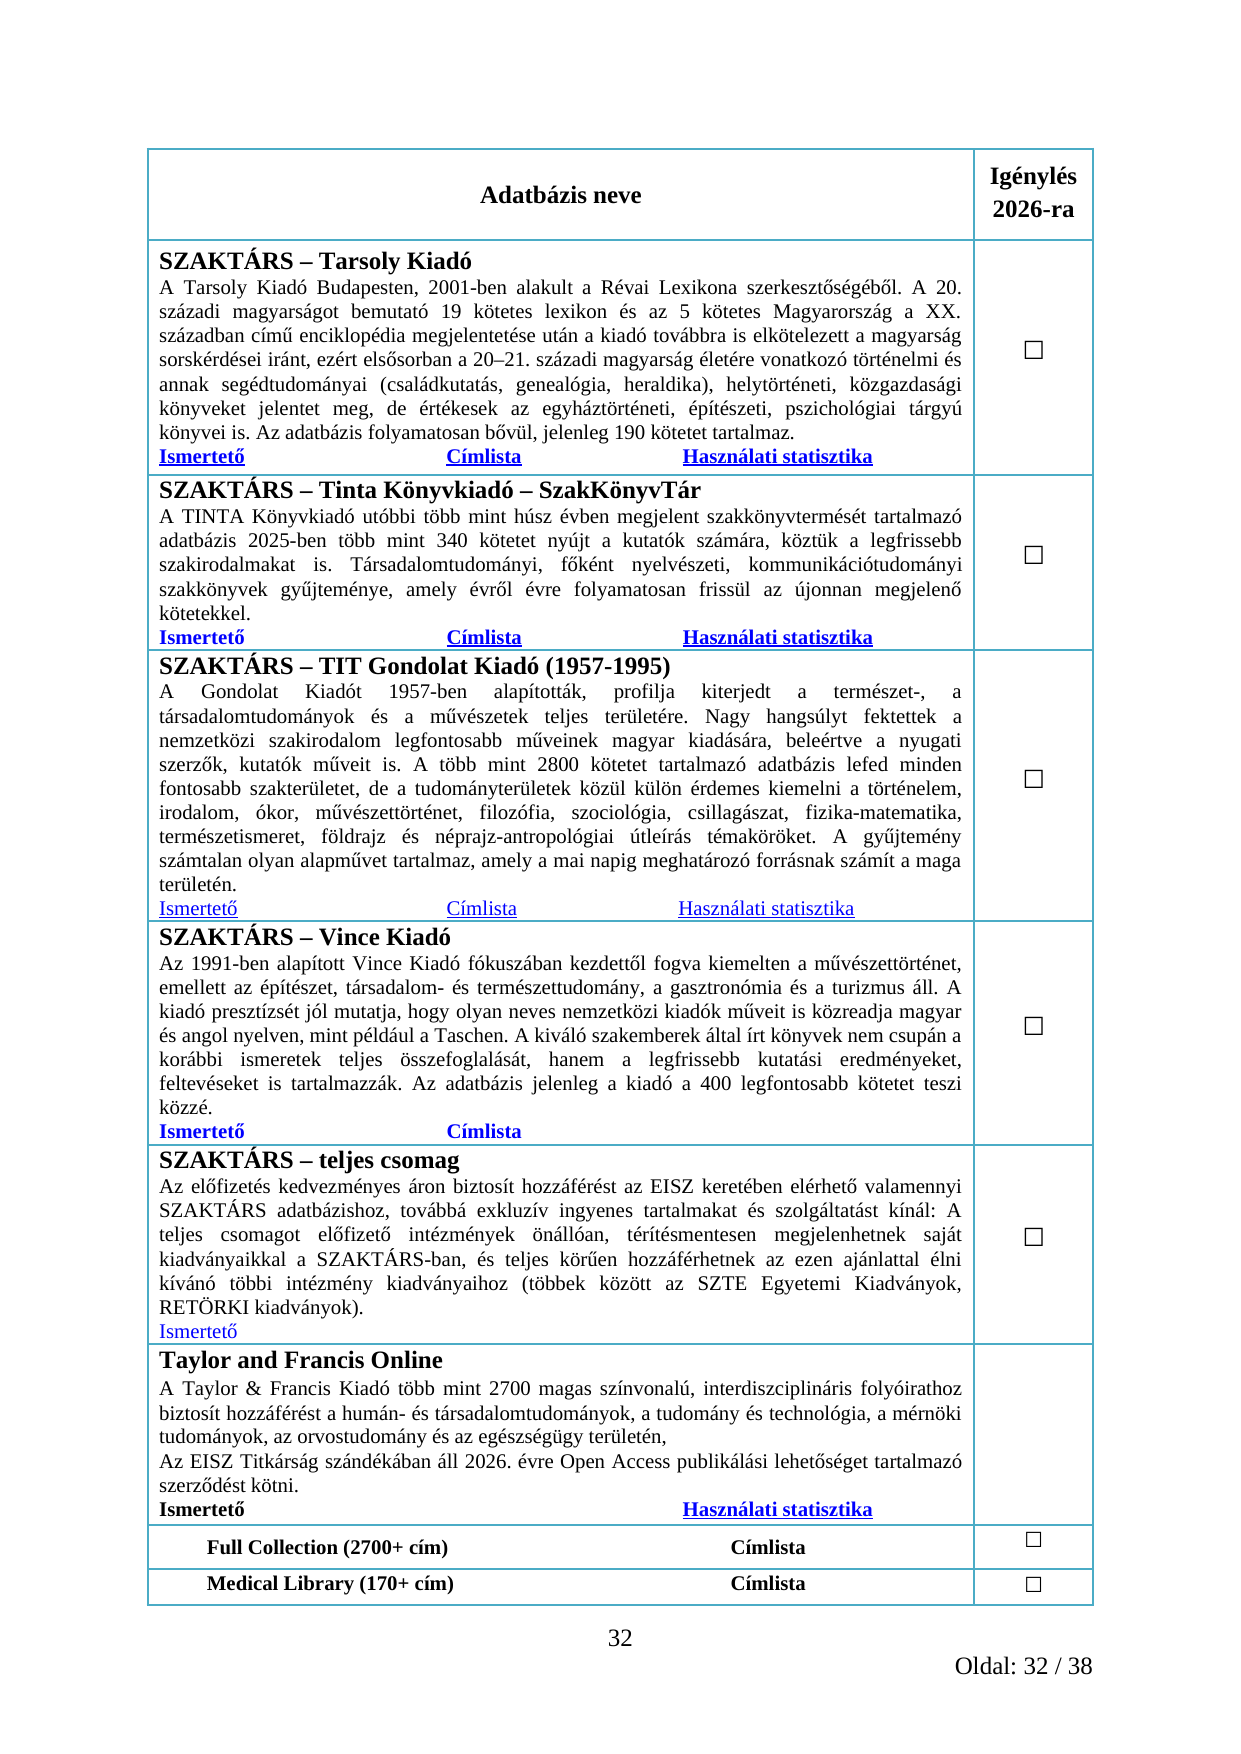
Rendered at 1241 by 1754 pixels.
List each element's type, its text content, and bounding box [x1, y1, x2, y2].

table_cell [975, 922, 1092, 1143]
table_cell [975, 1146, 1092, 1343]
table_cell SZAKTÁRS – teljes csomag Az előfizetés kedvezményes áron biztosít hozzáférést az EISZ keretében elérhető valamennyi SZAKTÁRS adatbázishoz, továbbá exkluzív ingyenes tartalmakat és szolgáltatást kínál: A teljes csomagot előfizető intézmények önállóan, térítésmentesen megjelenhetnek saját kiadványaikkal a SZAKTÁRS-ban, és teljes körűen hozzáférhetnek az ezen ajánlattal élni kívánó többi intézmény kiadványaihoz (többek között az SZTE Egyetemi Kiadványok, RETÖRKI kiadványok). Ismertető [149, 1146, 973, 1343]
table_cell [975, 651, 1092, 920]
table_cell [975, 241, 1092, 473]
table_cell SZAKTÁRS – Tinta Könyvkiadó – SzakKönyvTár A TINTA Könyvkiadó utóbbi több mint húsz évben megjelent szakkönyvtermését tartalmazó adatbázis 2025-ben több mint 340 kötetet nyújt a kutatók számára, köztük a legfrissebb szakirodalmakat is. Társadalomtudományi, főként nyelvészeti, kommunikációtudományi szakkönyvek gyűjteménye, amely évről évre folyamatosan frissül az újonnan megjelenő kötetekkel. Ismertető Címlista Használati statisztika [149, 476, 973, 649]
table_cell Taylor and Francis Online A Taylor & Francis Kiadó több mint 2700 magas színvonalú, interdiszciplináris folyóirathoz biztosít hozzáférést a humán- és társadalomtudományok, a tudomány és technológia, a mérnöki tudományok, az orvostudomány és az egészségügy területén, Az EISZ Titkárság szándékában áll 2026. évre Open Access publikálási lehetőséget tartalmazó szerződést kötni. Ismertető Használati statisztika [149, 1345, 973, 1523]
table_cell [975, 476, 1092, 649]
table_cell [975, 1570, 1092, 1604]
table_cell Full Collection (2700+ cím) Címlista [149, 1526, 973, 1568]
table_cell [975, 1526, 1092, 1568]
table_cell [975, 1345, 1092, 1523]
table_cell SZAKTÁRS – Vince Kiadó Az 1991-ben alapított Vince Kiadó fókuszában kezdettől fogva kiemelten a művészettörténet, emellett az építészet, társadalom- és természettudomány, a gasztronómia és a turizmus áll. A kiadó presztízsét jól mutatja, hogy olyan neves nemzetközi kiadók műveit is közreadja magyar és angol nyelven, mint például a Taschen. A kiváló szakemberek által írt könyvek nem csupán a korábbi ismeretek teljes összefoglalását, hanem a legfrissebb kutatási eredményeket, feltevéseket is tartalmazzák. Az adatbázis jelenleg a kiadó a 400 legfontosabb kötetet teszi közzé. Ismertető Címlista [149, 922, 973, 1143]
table_cell SZAKTÁRS – TIT Gondolat Kiadó (1957-1995) A Gondolat Kiadót 1957-ben alapították, profilja kiterjedt a természet-, a társadalomtudományok és a művészetek teljes területére. Nagy hangsúlyt fektettek a nemzetközi szakirodalom legfontosabb műveinek magyar kiadására, beleértve a nyugati szerzők, kutatók műveit is. A több mint 2800 kötetet tartalmazó adatbázis lefed minden fontosabb szakterületet, de a tudományterületek közül külön érdemes kiemelni a történelem, irodalom, ókor, művészettörténet, filozófia, szociológia, csillagászat, fizika-matematika, természetismeret, földrajz és néprajz-antropológiai útleírás témaköröket. A gyűjtemény számtalan olyan alapművet tartalmaz, amely a mai napig meghatározó forrásnak számít a maga területén. Ismertető Címlista Használati statisztika [149, 651, 973, 920]
table_cell SZAKTÁRS – Tarsoly Kiadó A Tarsoly Kiadó Budapesten, 2001-ben alakult a Révai Lexikona szerkesztőségéből. A 20. századi magyarságot bemutató 19 kötetes lexikon és az 5 kötetes Magyarország a XX. században című enciklopédia megjelentetése után a kiadó továbbra is elkötelezett a magyarság sorskérdései iránt, ezért elsősorban a 20–21. századi magyarság életére vonatkozó történelmi és annak segédtudományai (családkutatás, genealógia, heraldika), helytörténeti, közgazdasági könyveket jelentet meg, de értékesek az egyháztörténeti, építészeti, pszichológiai tárgyú könyvei is. Az adatbázis folyamatosan bővül, jelenleg 190 kötetet tartalmaz. Ismertető Címlista Használati statisztika [149, 241, 973, 473]
table_header Adatbázis neve [149, 150, 973, 239]
table_cell Medical Library (170+ cím) Címlista [149, 1570, 973, 1604]
table_header Igénylés 2026-ra [975, 150, 1092, 239]
